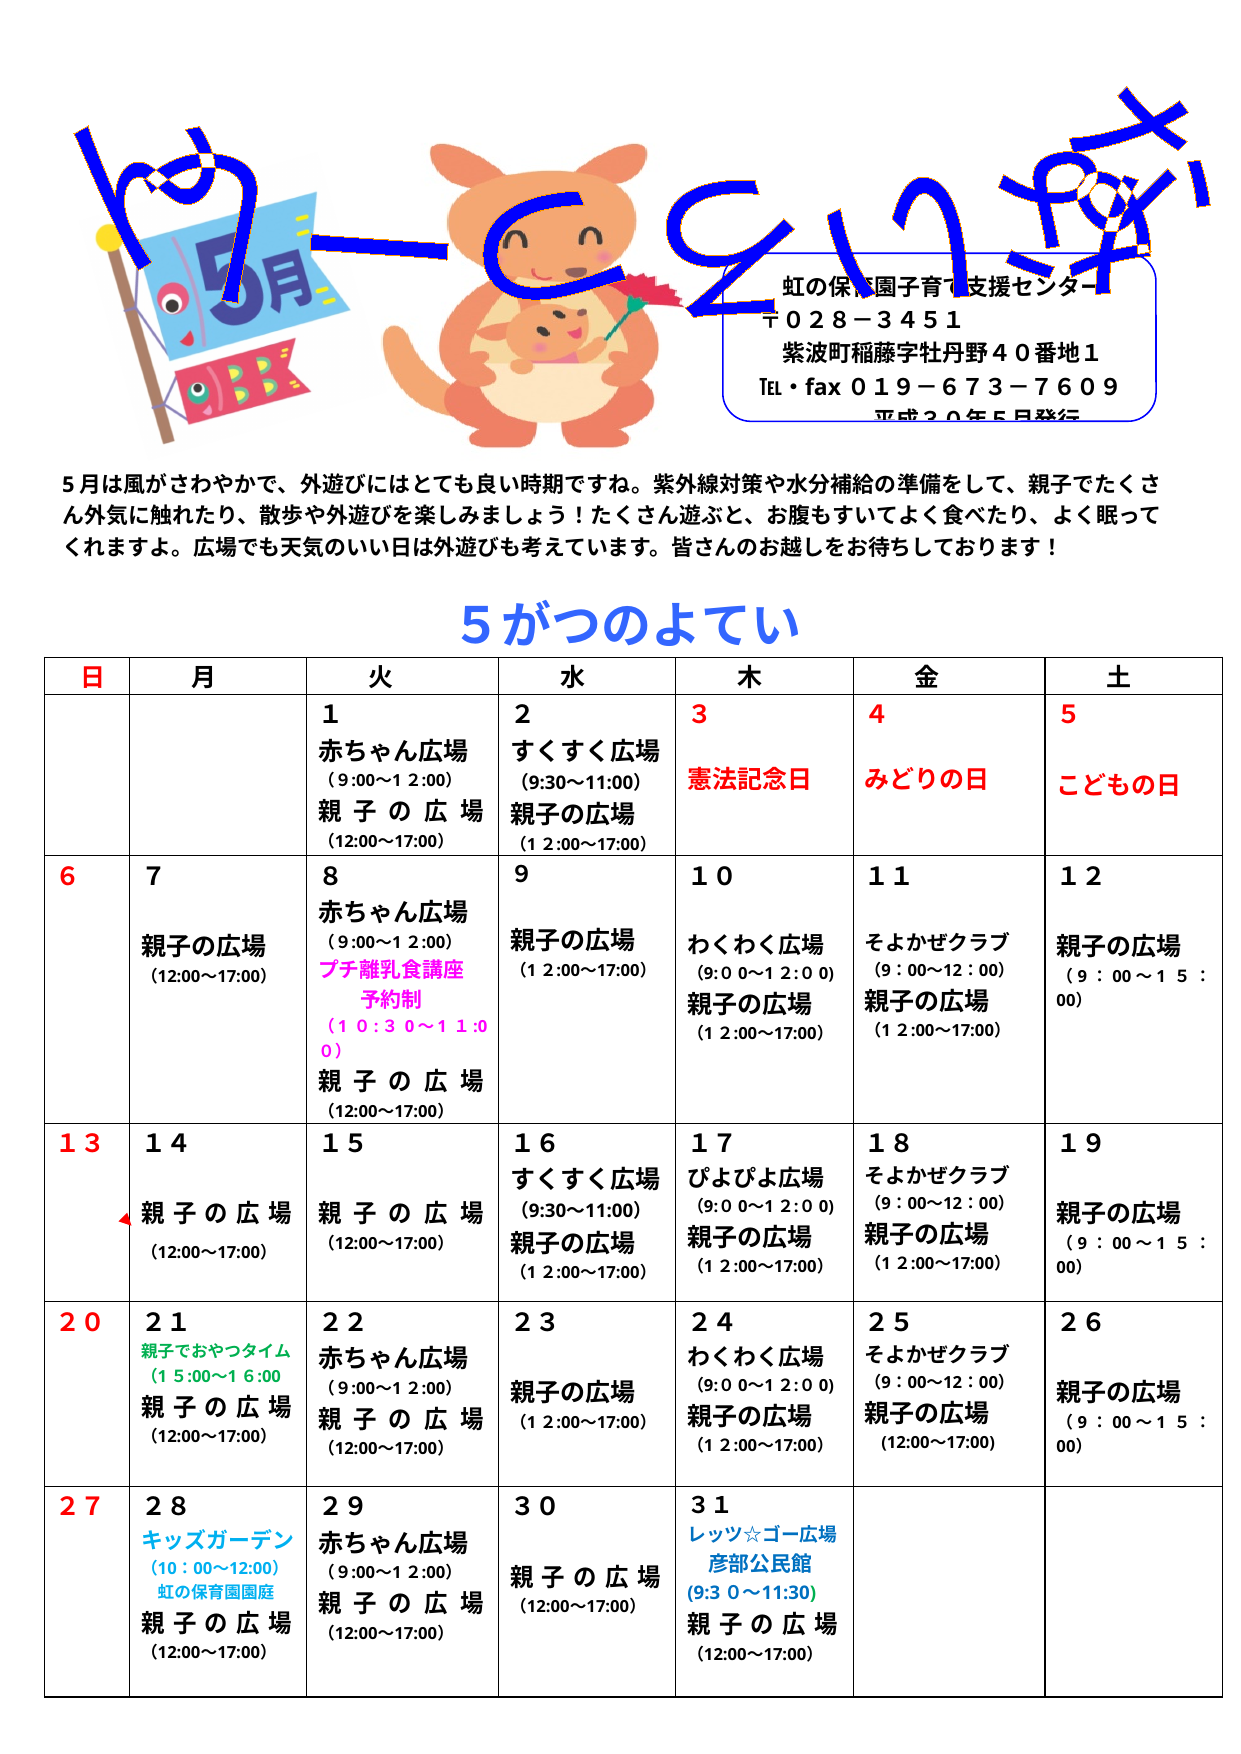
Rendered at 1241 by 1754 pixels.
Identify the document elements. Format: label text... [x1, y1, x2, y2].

table_cell ２３ 親子の広場 （1２:00～17:00） [499, 1302, 675, 1486]
table_cell ２０ [45, 1302, 129, 1486]
table_cell [45, 695, 129, 855]
table_cell ２１ 親子でおやつタイム （1５:00～1６:00 親子の広場（12:00～17:00） [130, 1302, 306, 1486]
table_header 水 [499, 658, 675, 694]
table_cell [854, 1487, 1044, 1696]
table_cell ９ 親子の広場 （1２:00～17:00） [499, 856, 675, 1122]
table_cell ２４ わくわく広場 （9:０0～1２:０0) 親子の広場 （1２:00～17:00） [676, 1302, 853, 1486]
table_cell １８ そよかぜクラブ （9：00～12：00） 親子の広場 （1２:00～17:00） [854, 1124, 1044, 1301]
table_cell １ 赤ちゃん広場 （９:00～1２:00） 親子の広場（12:00～17:00） [307, 695, 498, 855]
table_cell ６ [45, 856, 129, 1122]
table_cell １４ 親子の広場（12:00～17:00） [130, 1124, 306, 1301]
table_cell [130, 695, 306, 855]
table_cell ３０ 親子の広場（12:00～17:00） [499, 1487, 675, 1696]
table_cell ３ 憲法記念日 [676, 695, 853, 855]
table_header 月 [130, 658, 306, 694]
table_cell ４ みどりの日 [854, 695, 1044, 855]
picture [79, 128, 707, 463]
table_cell ２９ 赤ちゃん広場 （９:00～1２:00） 親子の広場（12:00～17:00） [307, 1487, 498, 1696]
table_cell １５ 親子の広場（12:00～17:00） [307, 1124, 498, 1301]
table_header 木 [676, 658, 853, 694]
table_header 日 [45, 658, 129, 694]
table_cell １９ 親子の広場 （9：00～1５：00） [1046, 1124, 1222, 1301]
table_cell ２８ キッズガーデン （10：00～12:00） 虹の保育園園庭 親子の広場（12:00～17:00） [130, 1487, 306, 1696]
table_cell ２７ [45, 1487, 129, 1696]
table_cell １０ わくわく広場 （9:０0～1２:０0) 親子の広場 （1２:00～17:00） [676, 856, 853, 1122]
table_cell ２２ 赤ちゃん広場 （９:00～1２:00） 親子の広場（12:00～17:00） [307, 1302, 498, 1486]
table_cell ８ 赤ちゃん広場 （９:00～1２:00） プチ離乳食講座 予約制 （1０:３0～1１:0０） 親子の広場（12:00～17:00） [307, 856, 498, 1122]
table_cell ２６ 親子の広場 （9：00～1５：00） [1046, 1302, 1222, 1486]
table_header 火 [307, 658, 498, 694]
table_cell ７ 親子の広場 （12:00～17:00） [130, 856, 306, 1122]
table_cell １６ すくすく広場 （9:30～11:00） 親子の広場 （1２:00～17:00） [499, 1124, 675, 1301]
table_cell ２５ そよかぜクラブ （9：00～12：00） 親子の広場 (12:00～17:00) [854, 1302, 1044, 1486]
table_cell ５ こどもの日 [1046, 695, 1222, 855]
table_cell １１ そよかぜクラブ （9：00～12：00） 親子の広場 （1２:00～17:00） [854, 856, 1044, 1122]
table_cell １７ ぴよぴよ広場 （9:０0～1２:０0) 親子の広場 （1２:00～17:00） [676, 1124, 853, 1301]
table_cell ３１ レッツ☆ゴー広場 彦部公民館 (9:3０～11:30) 親子の広場（12:00～17:00） [676, 1487, 853, 1696]
table_cell １２ 親子の広場 （9：00～1５：00） [1046, 856, 1222, 1122]
table_header 金 [854, 658, 1044, 694]
table_cell ２ すくすく広場 （9:30～11:00） 親子の広場 （1２:00～17:00） [499, 695, 675, 855]
picture [681, 199, 707, 255]
table_cell １３ [45, 1124, 129, 1301]
table_header 土 [1046, 658, 1222, 694]
table_cell [1046, 1487, 1222, 1696]
